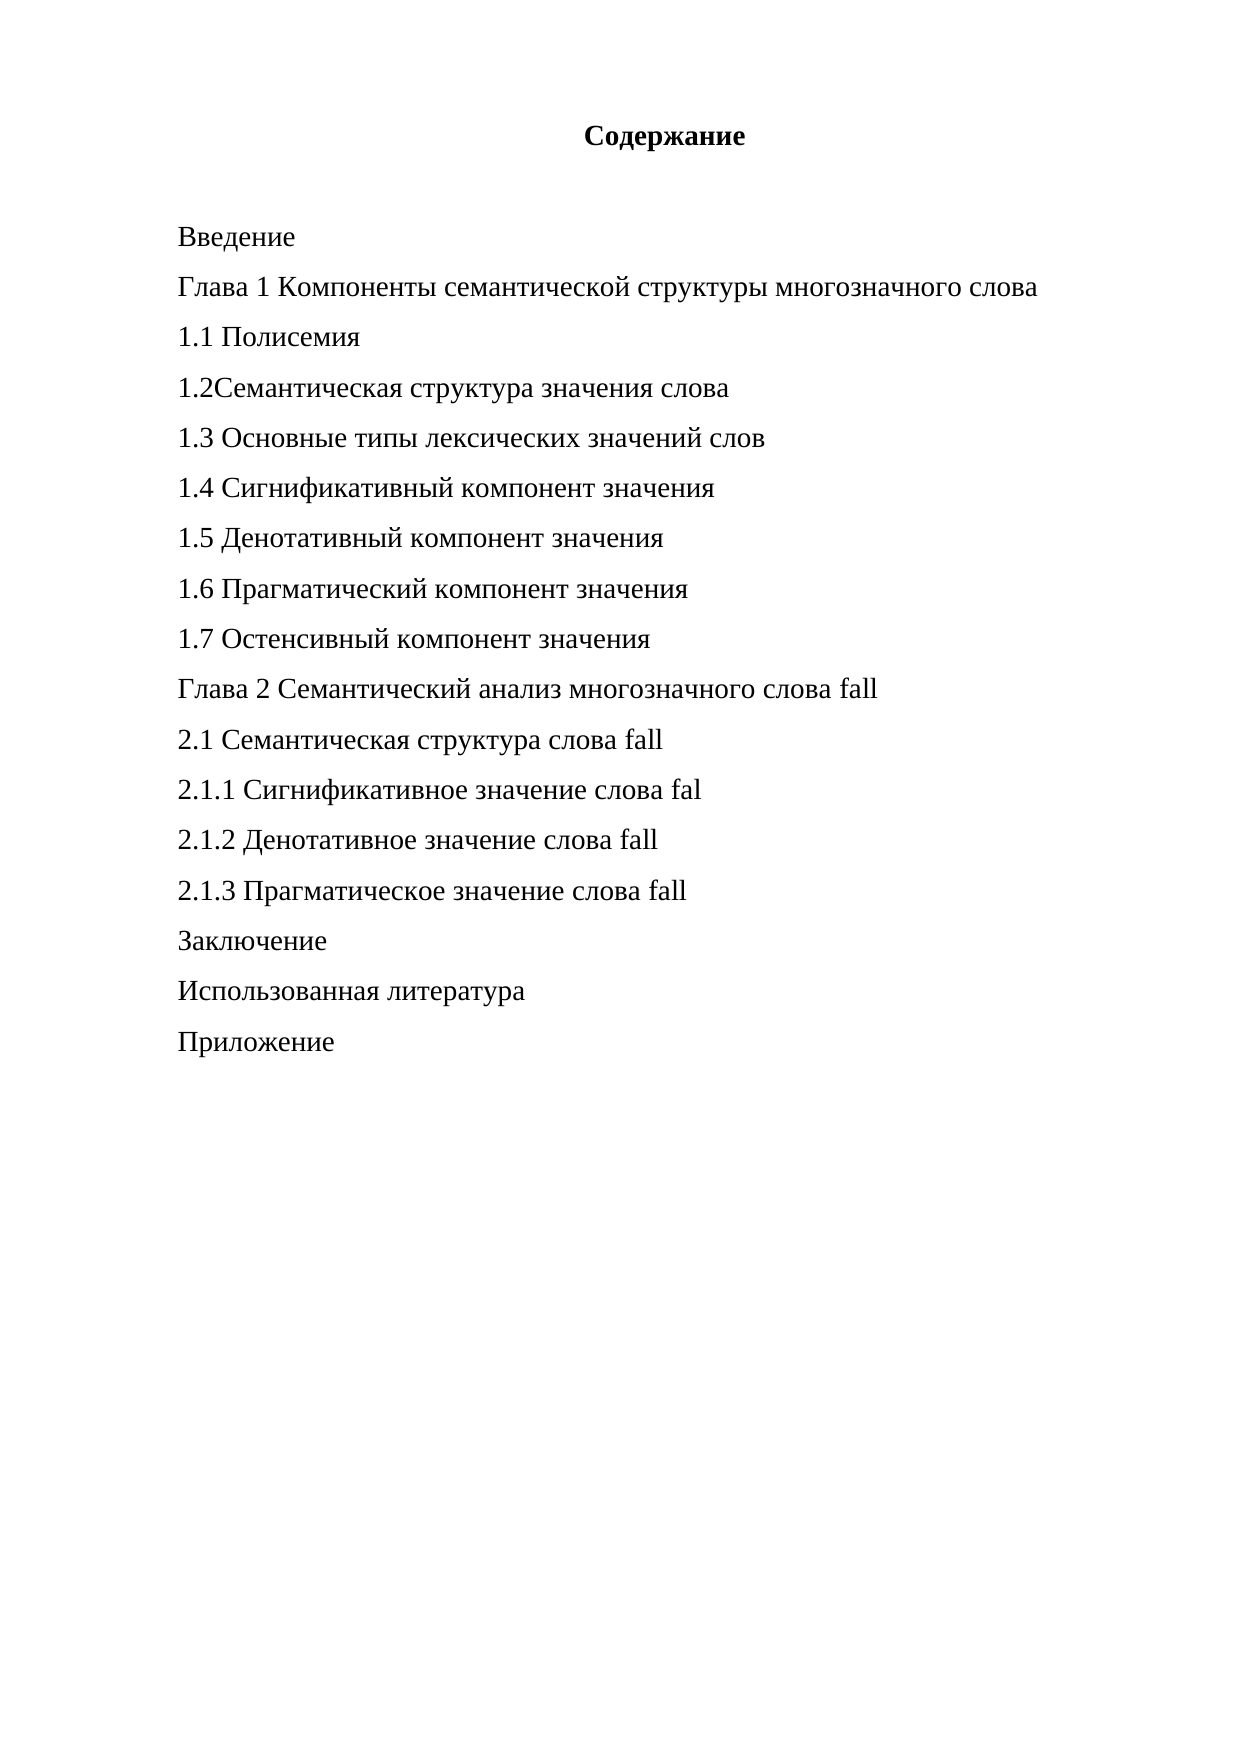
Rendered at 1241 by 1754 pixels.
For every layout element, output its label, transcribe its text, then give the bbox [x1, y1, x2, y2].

text 1.6 Прагматический компонент значения [177, 571, 1152, 604]
text Введение [177, 219, 1152, 252]
text Заключение [177, 923, 1152, 957]
text Содержание [177, 118, 1152, 152]
text Использованная литература [177, 973, 1152, 1007]
text 1.5 Денотативный компонент значения [177, 521, 1152, 554]
text 1.3 Основные типы лексических значений слов [177, 420, 1152, 453]
text 2.1 Семантическая структура слова fall [177, 722, 1152, 755]
text 1.1 Полисемия [177, 319, 1152, 353]
text 1.2Семантическая структура значения слова [177, 370, 1152, 403]
text Глава 2 Семантический анализ многозначного слова fall [177, 672, 1152, 705]
text 2.1.2 Денотативное значение слова fall [177, 822, 1152, 856]
text Приложение [177, 1024, 1152, 1057]
text Глава 1 Компоненты семантической структуры многозначного слова [177, 269, 1152, 303]
text 1.7 Остенсивный компонент значения [177, 621, 1152, 655]
text 2.1.1 Сигнификативное значение слова fal [177, 772, 1152, 806]
text 2.1.3 Прагматическое значение слова fall [177, 873, 1152, 906]
text 1.4 Сигнификативный компонент значения [177, 470, 1152, 504]
